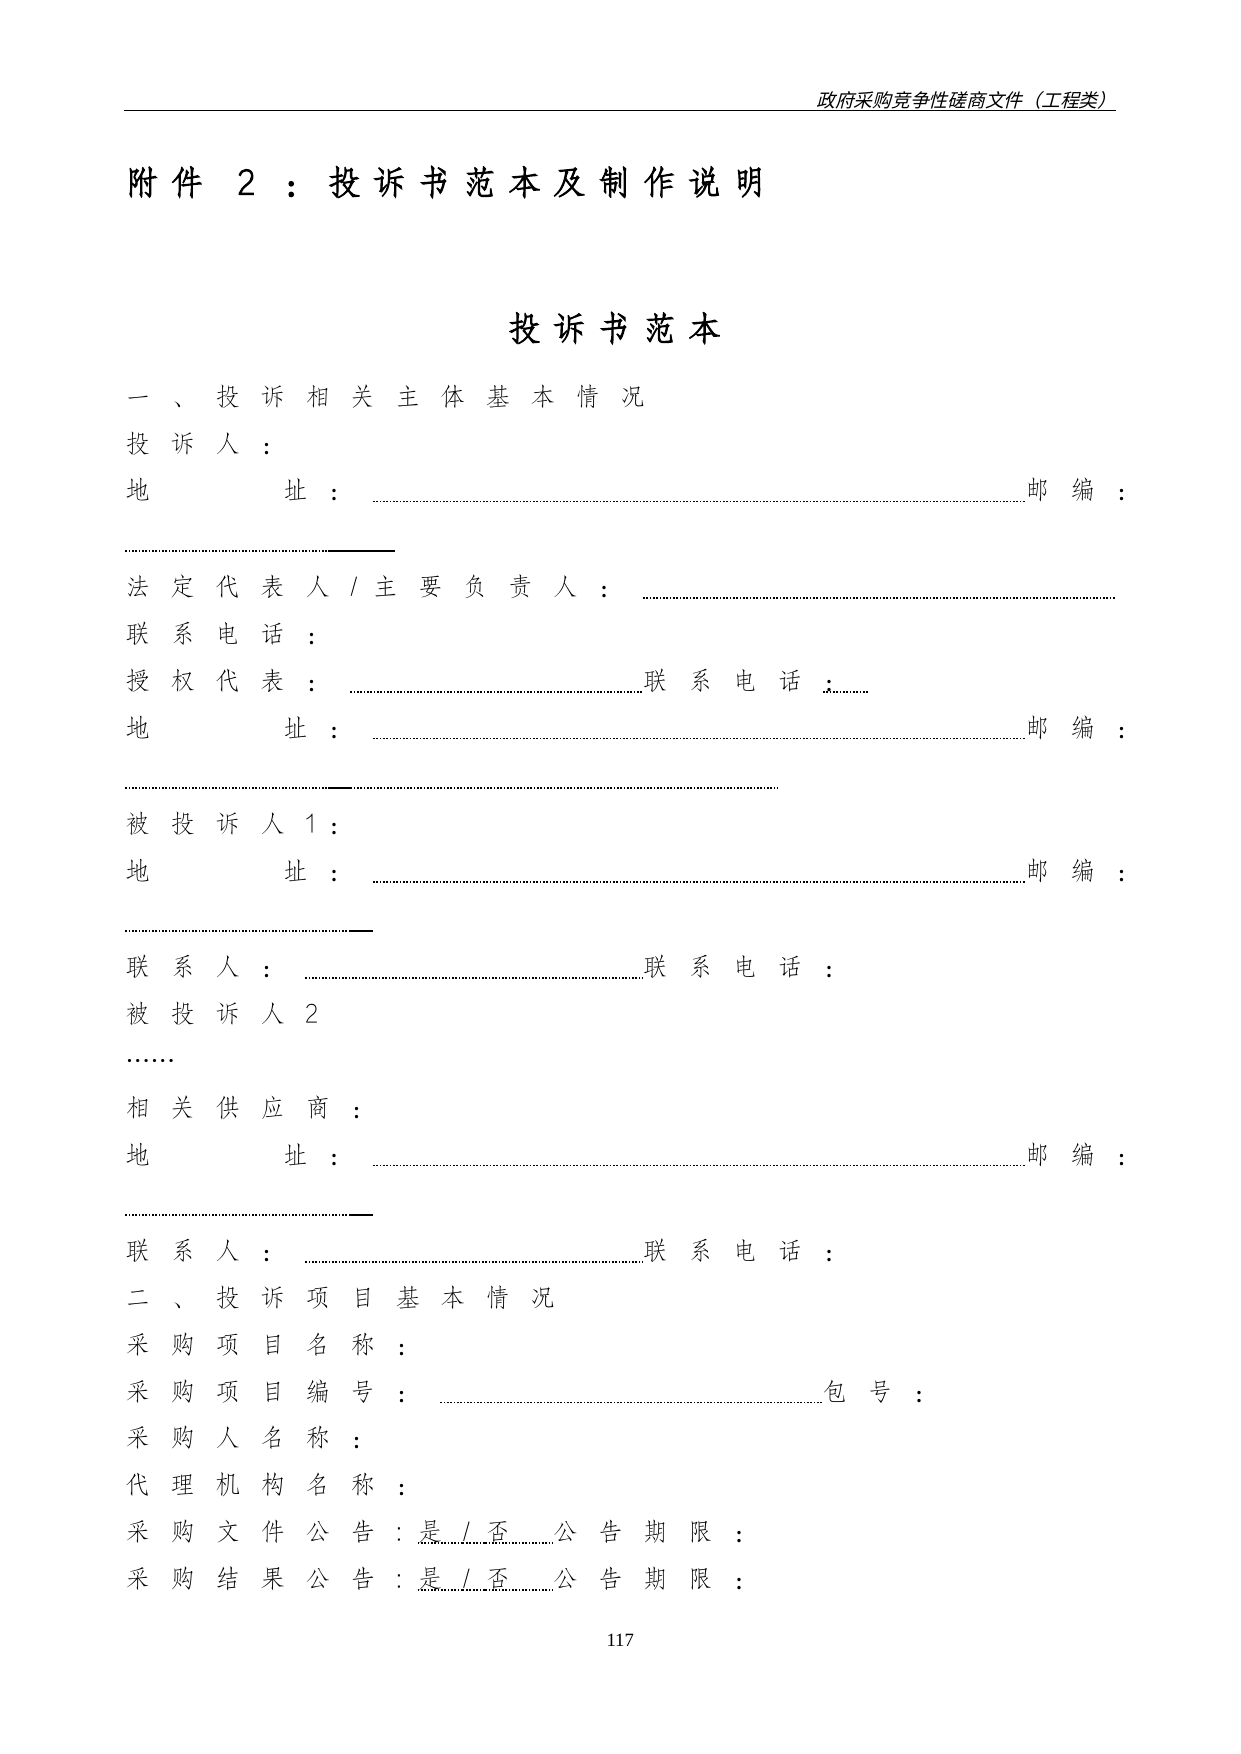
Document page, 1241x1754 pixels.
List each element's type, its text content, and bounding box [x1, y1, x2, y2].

text 相关供应商： [125, 1092, 1115, 1125]
text 联系人： 联系电话： [125, 951, 1115, 984]
text 采购人名称： [125, 1423, 1115, 1456]
text 授权代表： 联系电话： [125, 665, 1115, 698]
text …… [125, 1045, 1115, 1078]
text 法定代表人/主要负责人： [125, 571, 1115, 604]
text 地 址： 邮编： [125, 1139, 1115, 1221]
text 采购结果公告:是/否 公告期限： [125, 1563, 1115, 1596]
text 地 址： 邮编： [125, 855, 1115, 937]
text 投诉人： [125, 428, 1115, 461]
text 地 址： 邮编： [125, 712, 1115, 794]
text 代理机构名称： [125, 1469, 1115, 1503]
text 采购项目编号： 包号： [125, 1376, 1115, 1409]
text 二、投诉项目基本情况 [125, 1282, 1115, 1315]
text 一、投诉相关主体基本情况 [125, 381, 1115, 414]
text 联系电话： [125, 618, 1115, 651]
text 被投诉人1： [125, 808, 1115, 841]
text 地 址： 邮编： [125, 475, 1115, 557]
text 被投诉人2 [125, 998, 1115, 1031]
text 采购项目名称： [125, 1329, 1115, 1362]
text 附件2：投诉书范本及制作说明 [125, 151, 1115, 217]
text 联系人： 联系电话： [125, 1235, 1115, 1268]
text 采购文件公告:是/否 公告期限： [125, 1516, 1115, 1549]
text 投诉书范本 [125, 296, 1115, 362]
